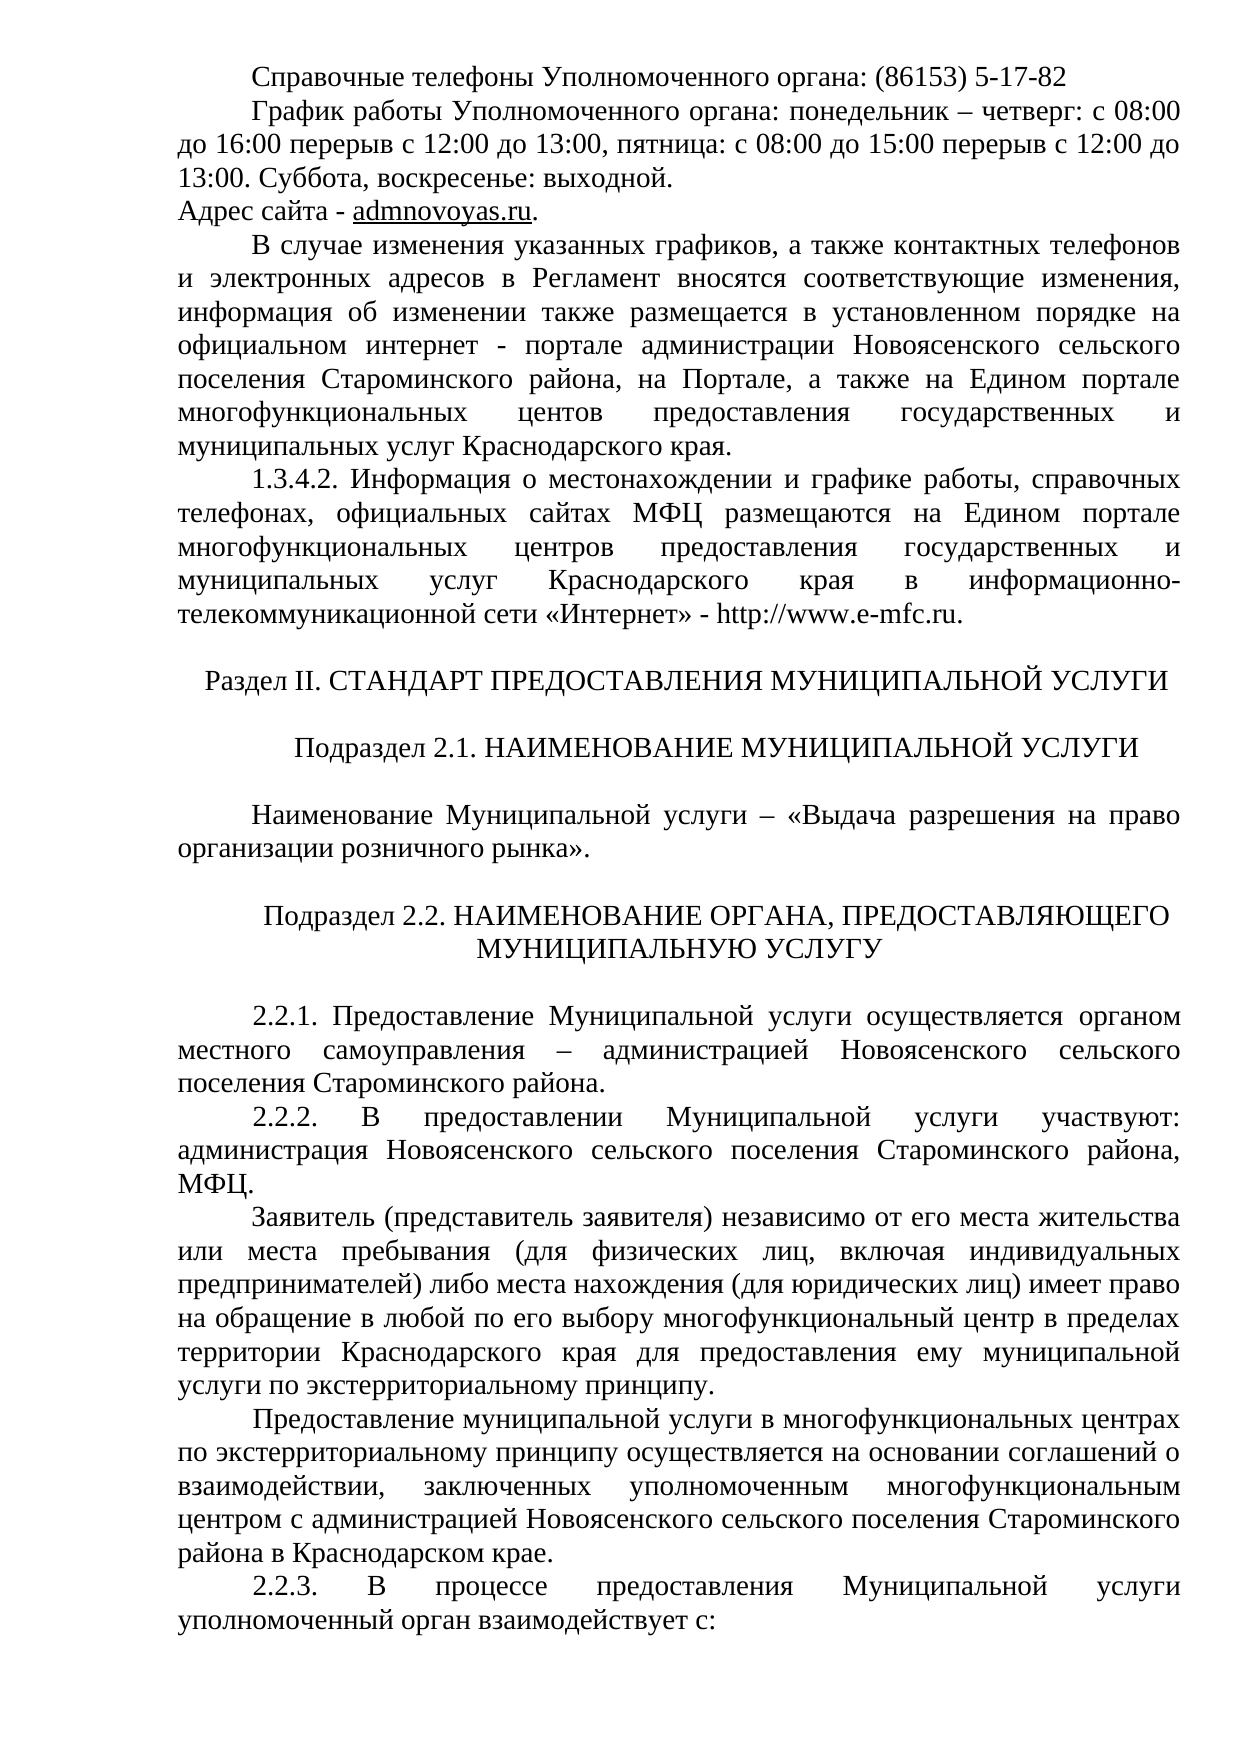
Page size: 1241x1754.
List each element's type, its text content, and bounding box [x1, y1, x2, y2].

text 2.2.1. Предоставление Муниципальной услуги осуществляется органом местного самоуправления – администрацией Новоясенского сельского поселения Староминского района. [177, 998, 1181, 1099]
text В случае изменения указанных графиков, а также контактных телефонов и электронных адресов в Регламент вносятся соответствующие изменения, информация об изменении также размещается в установленном порядке на официальном интернет - портале администрации Новоясенского сельского поселения Староминского района, на Портале, а также на Едином портале многофункциональных центов предоставления государственных и муниципальных услуг Краснодарского края. [177, 227, 1181, 462]
text Подраздел 2.2. НАИМЕНОВАНИЕ ОРГАНА, ПРЕДОСТАВЛЯЮЩЕГО МУНИЦИПАЛЬНУЮ УСЛУГУ [177, 898, 1181, 965]
text Предоставление муниципальной услуги в многофункциональных центрах по экстерриториальному принципу осуществляется на основании соглашений о взаимодействии, заключенных уполномоченным многофункциональным центром с администрацией Новоясенского сельского поселения Староминского района в Краснодарском крае. [177, 1401, 1181, 1568]
text График работы Уполномоченного органа: понедельник – четверг: с 08:00 до 16:00 перерыв с 12:00 до 13:00, пятница: с 08:00 до 15:00 перерыв с 12:00 до 13:00. Суббота, воскресенье: выходной. [177, 93, 1181, 193]
text 1.3.4.2. Информация о местонахождении и графике работы, справочных телефонах, официальных сайтах МФЦ размещаются на Едином портале многофункциональных центров предоставления государственных и муниципальных услуг Краснодарского края в информационно-телекоммуникационной сети «Интернет» - http://www.e-mfc.ru. [177, 462, 1181, 629]
text Справочные телефоны Уполномоченного органа: (86153) 5-17-82 [177, 59, 1181, 93]
text Наименование Муниципальной услуги – «Выдача разрешения на право организации розничного рынка». [177, 797, 1181, 864]
text 2.2.2. В предоставлении Муниципальной услуги участвуют: администрация Новоясенского сельского поселения Староминского района, МФЦ. [177, 1099, 1181, 1199]
title Адрес сайта - admnovoyas.ru. [177, 193, 1181, 227]
text Заявитель (представитель заявителя) независимо от его места жительства или места пребывания (для физических лиц, включая индивидуальных предпринимателей) либо места нахождения (для юридических лиц) имеет право на обращение в любой по его выбору многофункциональный центр в пределах территории Краснодарского края для предоставления ему муниципальной услуги по экстерриториальному принципу. [177, 1199, 1181, 1401]
text Подраздел 2.1. НАИМЕНОВАНИЕ МУНИЦИПАЛЬНОЙ УСЛУГИ [177, 730, 1181, 763]
text 2.2.3. В процессе предоставления Муниципальной услуги уполномоченный орган взаимодействует с: [177, 1568, 1181, 1636]
text Раздел II. СТАНДАРТ ПРЕДОСТАВЛЕНИЯ МУНИЦИПАЛЬНОЙ УСЛУГИ [177, 663, 1181, 696]
